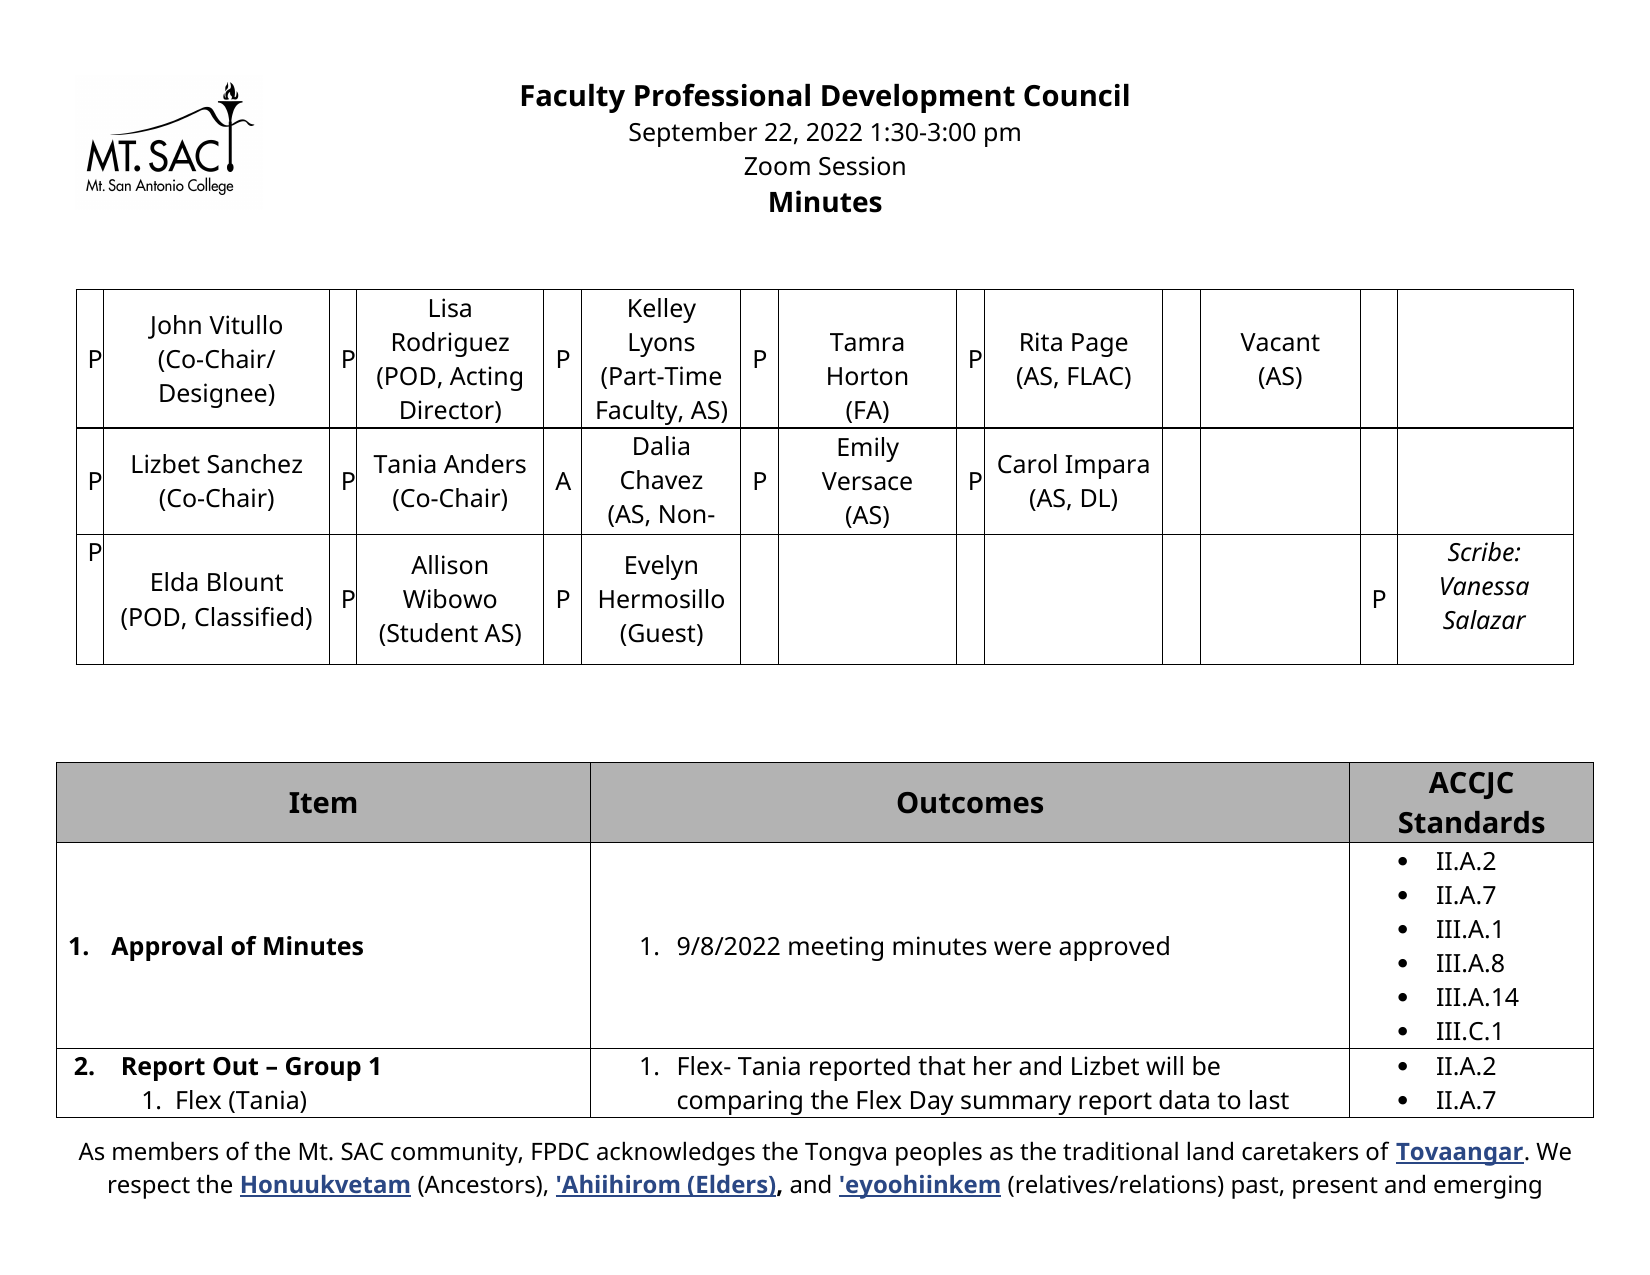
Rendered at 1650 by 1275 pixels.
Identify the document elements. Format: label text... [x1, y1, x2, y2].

table_cell Lizbet Sanchez (Co-Chair) [104, 429, 329, 533]
table_cell [1201, 429, 1360, 533]
table_cell Report Out – Group 1 1. Flex (Tania) 2. POD (Lisa) 3. Conference & Travel (Lisa) Group 2 to Report Out 10/13/22 Non-Credit (Dalia) FLAC (Rita) [57, 1049, 590, 1117]
table_cell Dalia Chavez (AS, Non-Credit) [582, 429, 740, 533]
table_cell P [330, 429, 356, 533]
table_cell 9/8/2022 meeting minutes were approved [591, 843, 1349, 1048]
table_cell Elda Blount (POD, Classified) [104, 535, 329, 664]
table_header John Vitullo (Co-Chair/Designee) [104, 290, 329, 427]
table_cell [741, 535, 778, 664]
table_cell [957, 535, 984, 664]
picture [75, 75, 263, 210]
table_cell [1201, 535, 1360, 664]
table_cell II.A.2 II.A.7 III.A.1 III.A.8 III.A.14 III.C.1 [1350, 1049, 1593, 1117]
table_cell Scribe: Vanessa Salazar [1398, 535, 1573, 664]
table_cell Approval of Minutes [57, 843, 590, 1048]
table_header Outcomes [591, 763, 1349, 842]
table_cell P [77, 429, 103, 533]
table_cell P [741, 429, 778, 533]
table_cell P [544, 535, 581, 664]
table_cell A [544, 429, 581, 533]
table_header [1398, 290, 1573, 427]
table_cell Emily Versace (AS) [779, 429, 956, 533]
table_cell P [77, 535, 103, 664]
table_cell [1398, 429, 1573, 533]
table_header [1163, 290, 1200, 427]
table_header Vacant (AS) [1201, 290, 1360, 427]
table_cell Evelyn Hermosillo (Guest) [582, 535, 740, 664]
table_header P [544, 290, 581, 427]
table_cell II.A.2 II.A.7 III.A.1 III.A.8 III.A.14 III.C.1 [1350, 843, 1593, 1048]
table_header [1361, 290, 1397, 427]
table_header P [957, 290, 984, 427]
table_cell [1163, 429, 1200, 533]
table_header Lisa Rodriguez (POD, Acting Director) [357, 290, 543, 427]
table_cell [1361, 429, 1397, 533]
table_header Item [57, 763, 590, 842]
table_cell P [1361, 535, 1397, 664]
table_cell Carol Impara (AS, DL) [985, 429, 1162, 533]
table_header Tamra Horton (FA) [779, 290, 956, 427]
table_cell [1163, 535, 1200, 664]
table_cell [985, 535, 1162, 664]
table_cell P [957, 429, 984, 533]
table_header P [330, 290, 356, 427]
table_cell P [330, 535, 356, 664]
table_cell Tania Anders (Co-Chair) [357, 429, 543, 533]
table_header P [741, 290, 778, 427]
table_header P [77, 290, 103, 427]
table_header Kelley Lyons (Part-Time Faculty, AS) [582, 290, 740, 427]
table_cell [779, 535, 956, 664]
table_header Rita Page (AS, FLAC) [985, 290, 1162, 427]
table_header ACCJC Standards [1350, 763, 1593, 842]
table_cell Allison Wibowo (Student AS) [357, 535, 543, 664]
